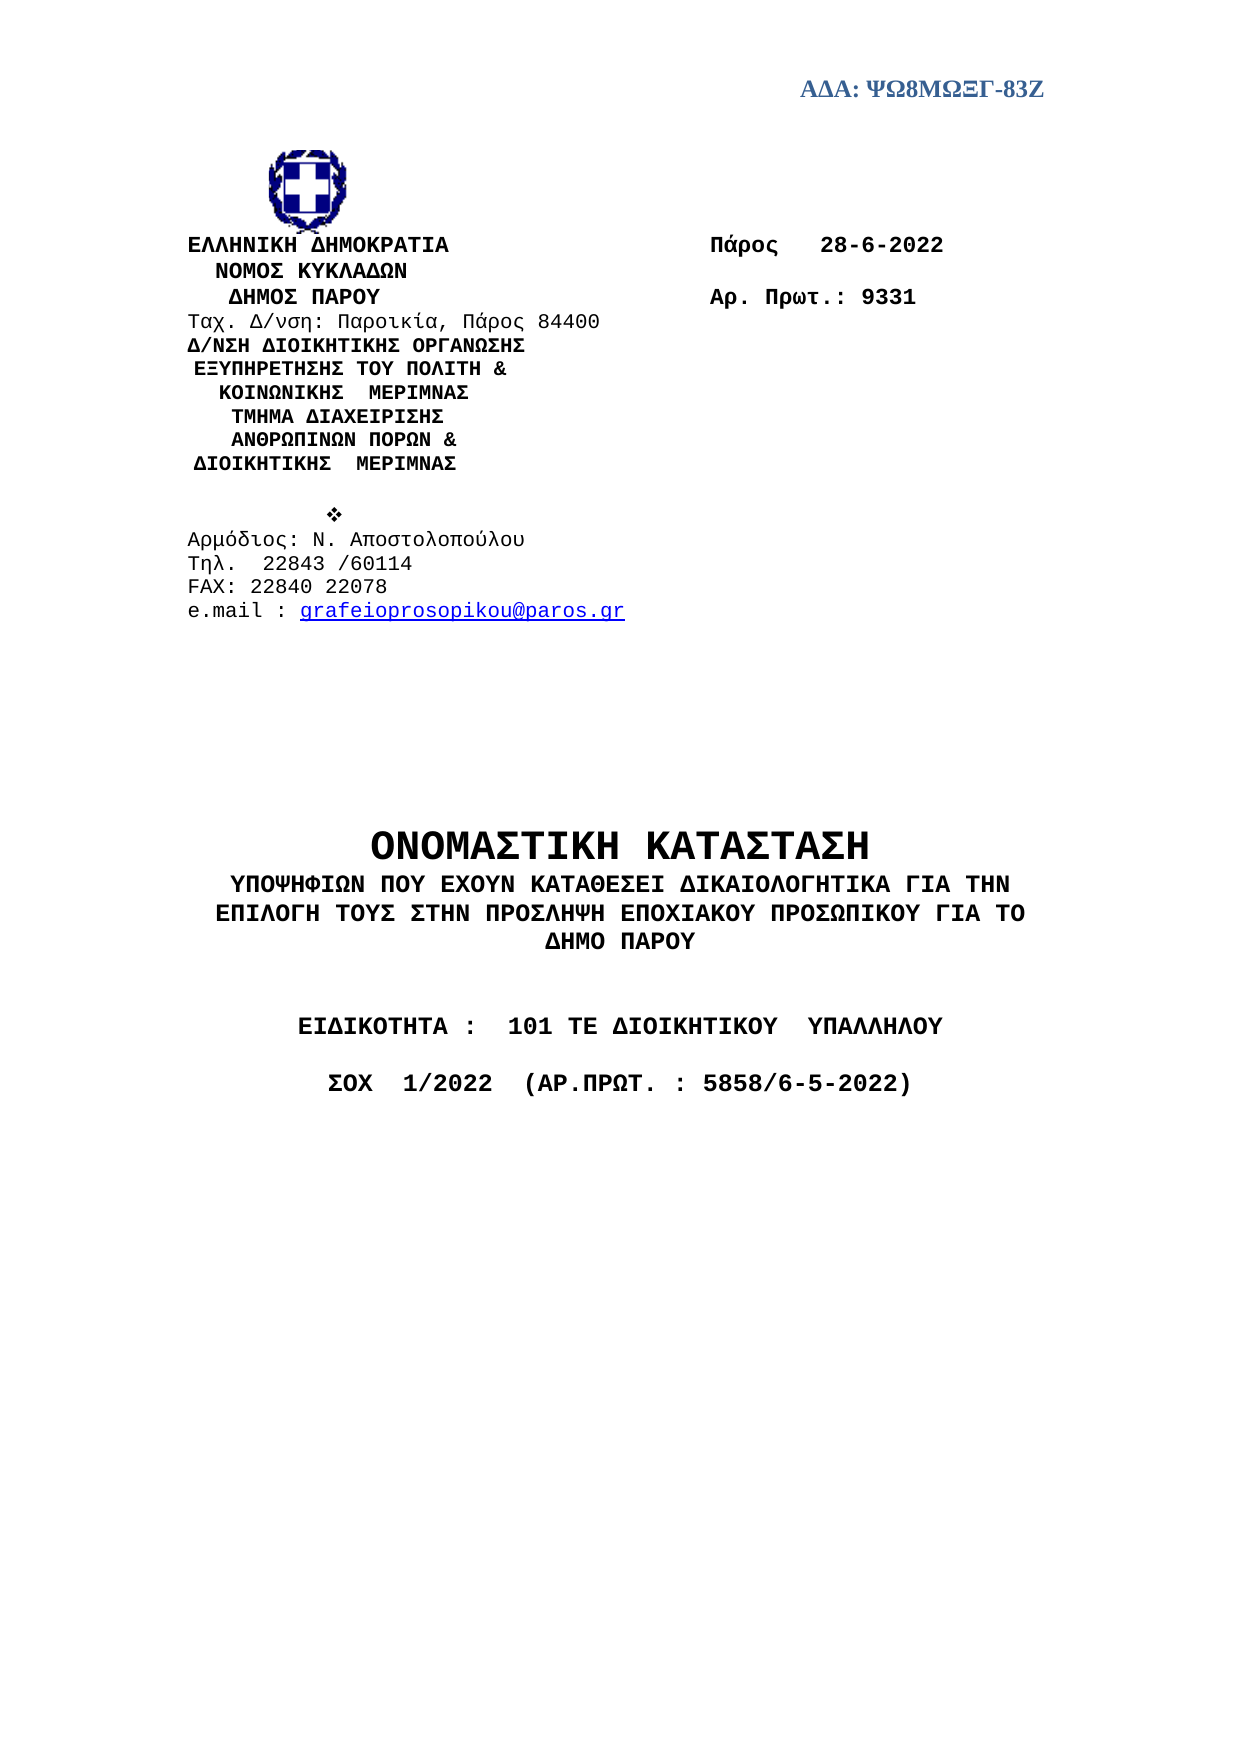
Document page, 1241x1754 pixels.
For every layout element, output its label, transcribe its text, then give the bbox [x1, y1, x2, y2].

text ΑΝΘΡΩΠΙΝΩΝ ΠΟΡΩΝ & [131, 429, 1053, 453]
text ΤΜΗΜΑ ΔΙΑΧΕΙΡΙΣΗΣ [131, 406, 1053, 429]
text Αρ. Πρωτ.: 9331 [187, 285, 1053, 311]
text ΚΟΙΝΩΝΙΚΗΣ ΜΕΡΙΜΝΑΣ [131, 382, 1053, 406]
text ΕΙΔΙΚΟΤΗΤΑ : 101 ΤΕ ΔΙΟΙΚΗΤΙΚΟΥ ΥΠΑΛΛΗΛΟΥ [187, 1014, 1053, 1042]
text e.mail : grafeioprosopikou@paros.gr [187, 600, 1053, 624]
text Τηλ. 22843 /60114 [187, 553, 1053, 576]
text ΕΛΛΗΝΙΚΗ ΔΗΜΟΚΡΑΤΙΑ Πάρος 28-6-2022 [187, 233, 1073, 259]
text Ταχ. Δ/νση: Παροικία, Πάρος 84400 [187, 311, 1053, 335]
text ΟΝΟΜΑΣΤΙΚΗ ΚΑΤΑΣΤΑΣΗ [187, 825, 1053, 872]
text ΕΞΥΠΗΡΕΤΗΣΗΣ ΤΟΥ ΠΟΛΙΤΗ & [131, 358, 1053, 382]
text ΥΠΟΨΗΦΙΩΝ ΠΟΥ ΕΧΟΥΝ ΚΑΤΑΘΕΣΕΙ ΔΙΚΑΙΟΛΟΓΗΤΙΚΑ ΓΙΑ ΤΗΝ ΕΠΙΛΟΓΗ ΤΟΥΣ ΣΤΗΝ ΠΡΟΣΛΗΨΗ ΕΠΟΧΙΑΚΟΥ ΠΡΟΣΩΠΙΚΟΥ ΓΙΑ ΤΟ ΔΗΜΟ ΠΑΡΟΥ [187, 872, 1053, 957]
text ΔΙΟΙΚΗΤΙΚΗΣ ΜΕΡΙΜΝΑΣ [131, 453, 1053, 477]
text ΣΟΧ 1/2022 (ΑΡ.ΠΡΩΤ. : 5858/6-5-2022) [187, 1070, 1053, 1099]
text Δ/ΝΣΗ ΔΙΟΙΚΗΤΙΚΗΣ ΟΡΓΑΝΩΣΗΣ [187, 335, 1053, 358]
text ΝΟΜΟΣ ΚΥΚΛΑΔΩΝ [187, 259, 1053, 285]
text FAX: 22840 22078 [187, 576, 1053, 600]
text Αρμόδιος: Ν. Αποστολοπούλου [187, 529, 1053, 553]
